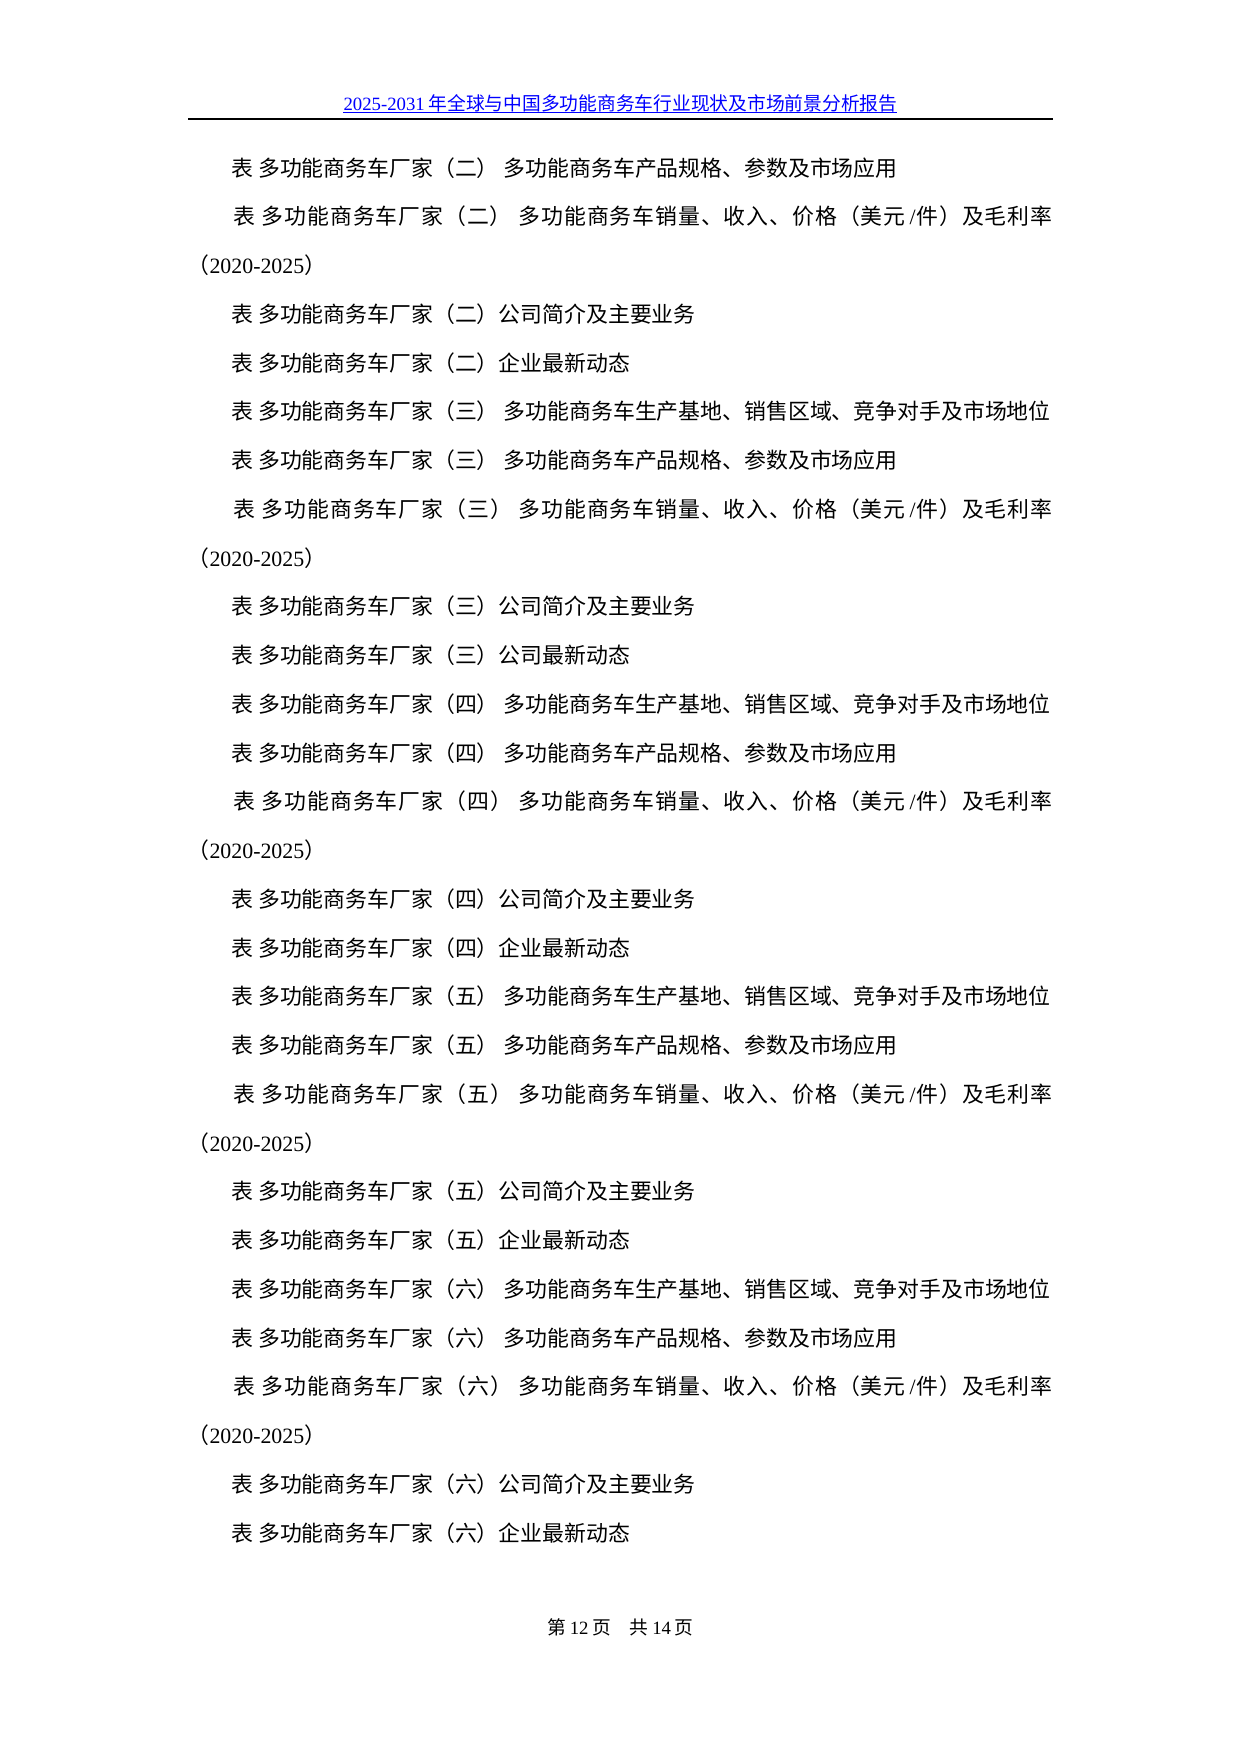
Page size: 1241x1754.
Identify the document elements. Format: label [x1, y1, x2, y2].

text [187, 150, 1053, 1548]
